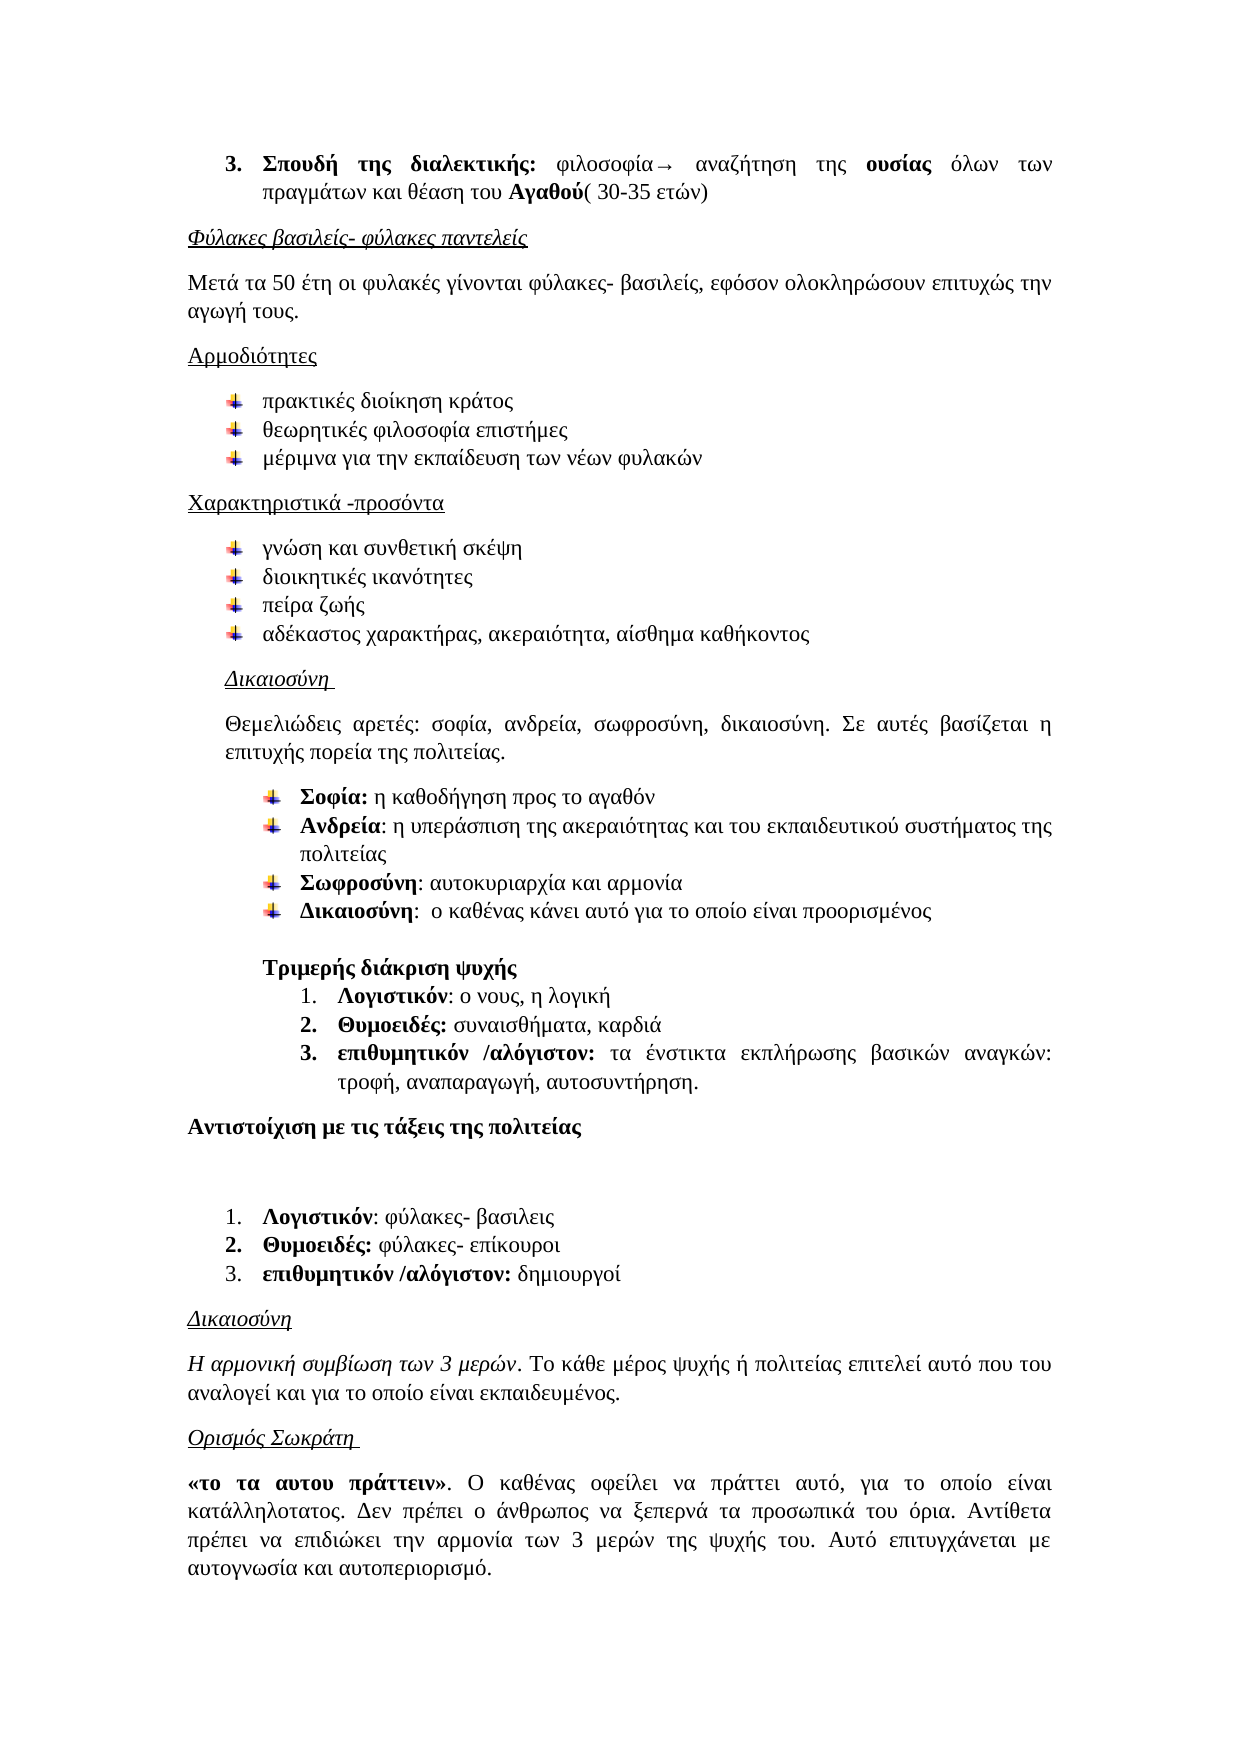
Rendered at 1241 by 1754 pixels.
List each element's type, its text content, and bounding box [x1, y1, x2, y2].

list Τριμερής διάκριση ψυχής [262, 954, 1053, 980]
list Λογιστικόν: ο νους, η λογική [300, 982, 1053, 1009]
picture [226, 567, 243, 585]
list Σπουδή της διαλεκτικής: φιλοσοφία→ αναζήτηση της ουσίας όλων των πραγμάτων και θέαση του Αγαθού( 30-35 ετών) [225, 150, 1053, 205]
picture [226, 420, 243, 437]
picture [226, 392, 243, 409]
list Σωφροσύνη: αυτοκυριαρχία και αρμονία [262, 869, 1053, 895]
list αδέκαστος χαρακτήρας, ακεραιότητα, αίσθημα καθήκοντος [225, 620, 1053, 646]
picture [226, 449, 243, 466]
picture [263, 873, 281, 891]
text Ορισμός Σωκράτη [187, 1424, 1053, 1450]
list Σοφία: η καθοδήγηση προς το αγαθόν [262, 783, 1053, 810]
list μέριμνα για την εκπαίδευση των νέων φυλακών [225, 444, 1053, 471]
picture [263, 816, 281, 834]
list θεωρητικές φιλοσοφία επιστήμες [225, 416, 1053, 442]
text Η αρμονική συμβίωση των 3 μερών. Το κάθε μέρος ψυχής ή πολιτείας επιτελεί αυτό που του αναλογεί και για το οποίο είναι εκπαιδευμένος. [187, 1350, 1053, 1405]
picture [226, 624, 243, 641]
list Λογιστικόν: φύλακες- βασιλεις [225, 1203, 1053, 1229]
list Ανδρεία: η υπεράσπιση της ακεραιότητας και του εκπαιδευτικού συστήματος της πολιτείας [262, 812, 1053, 867]
text Δικαιοσύνη [225, 665, 1053, 691]
text Θεμελιώδεις αρετές: σοφία, ανδρεία, σωφροσύνη, δικαιοσύνη. Σε αυτές βασίζεται η επιτυχής πορεία της πολιτείας. [225, 710, 1053, 765]
list πείρα ζωής [225, 591, 1053, 618]
list διοικητικές ικανότητες [225, 563, 1053, 589]
picture [226, 596, 243, 613]
text Αντιστοίχιση με τις τάξεις της πολιτείας [187, 1113, 1053, 1139]
picture [263, 901, 281, 919]
list πρακτικές διοίκηση κράτος [225, 387, 1053, 414]
list Θυμοειδές: συναισθήματα, καρδιά [300, 1011, 1053, 1037]
text Φύλακες βασιλείς- φύλακες παντελείς [187, 223, 1053, 250]
list επιθυμητικόν /αλόγιστον: τα ένστικτα εκπλήρωσης βασικών αναγκών: τροφή, αναπαραγωγή, αυτοσυντήρηση. [300, 1039, 1053, 1094]
list γνώση και συνθετική σκέψη [225, 534, 1053, 561]
list Θυμοειδές: φύλακες- επίκουροι [225, 1232, 1053, 1258]
list Δικαιοσύνη: ο καθένας κάνει αυτό για το οποίο είναι προορισμένος [262, 897, 1053, 923]
text Δικαιοσύνη [187, 1305, 1053, 1331]
list επιθυμητικόν /αλόγιστον: δημιουργοί [225, 1260, 1053, 1286]
text Χαρακτηριστικά -προσόντα [187, 489, 1053, 516]
picture [263, 788, 281, 805]
text «το τα αυτου πράττειν». Ο καθένας οφείλει να πράττει αυτό, για το οποίο είναι κατάλληλοτατος. Δεν πρέπει ο άνθρωπος να ξεπερνά τα προσωπικά του όρια. Αντίθετα πρέπει να επιδιώκει την αρμονία των 3 μερών της ψυχής του. Αυτό επιτυγχάνεται με αυτογνωσία και αυτοπεριορισμό. [187, 1469, 1053, 1581]
text Μετά τα 50 έτη οι φυλακές γίνονται φύλακες- βασιλείς, εφόσον ολοκληρώσουν επιτυχώς την αγωγή τους. [187, 269, 1053, 323]
picture [226, 539, 243, 556]
text Αρμοδιότητες [187, 342, 1053, 368]
